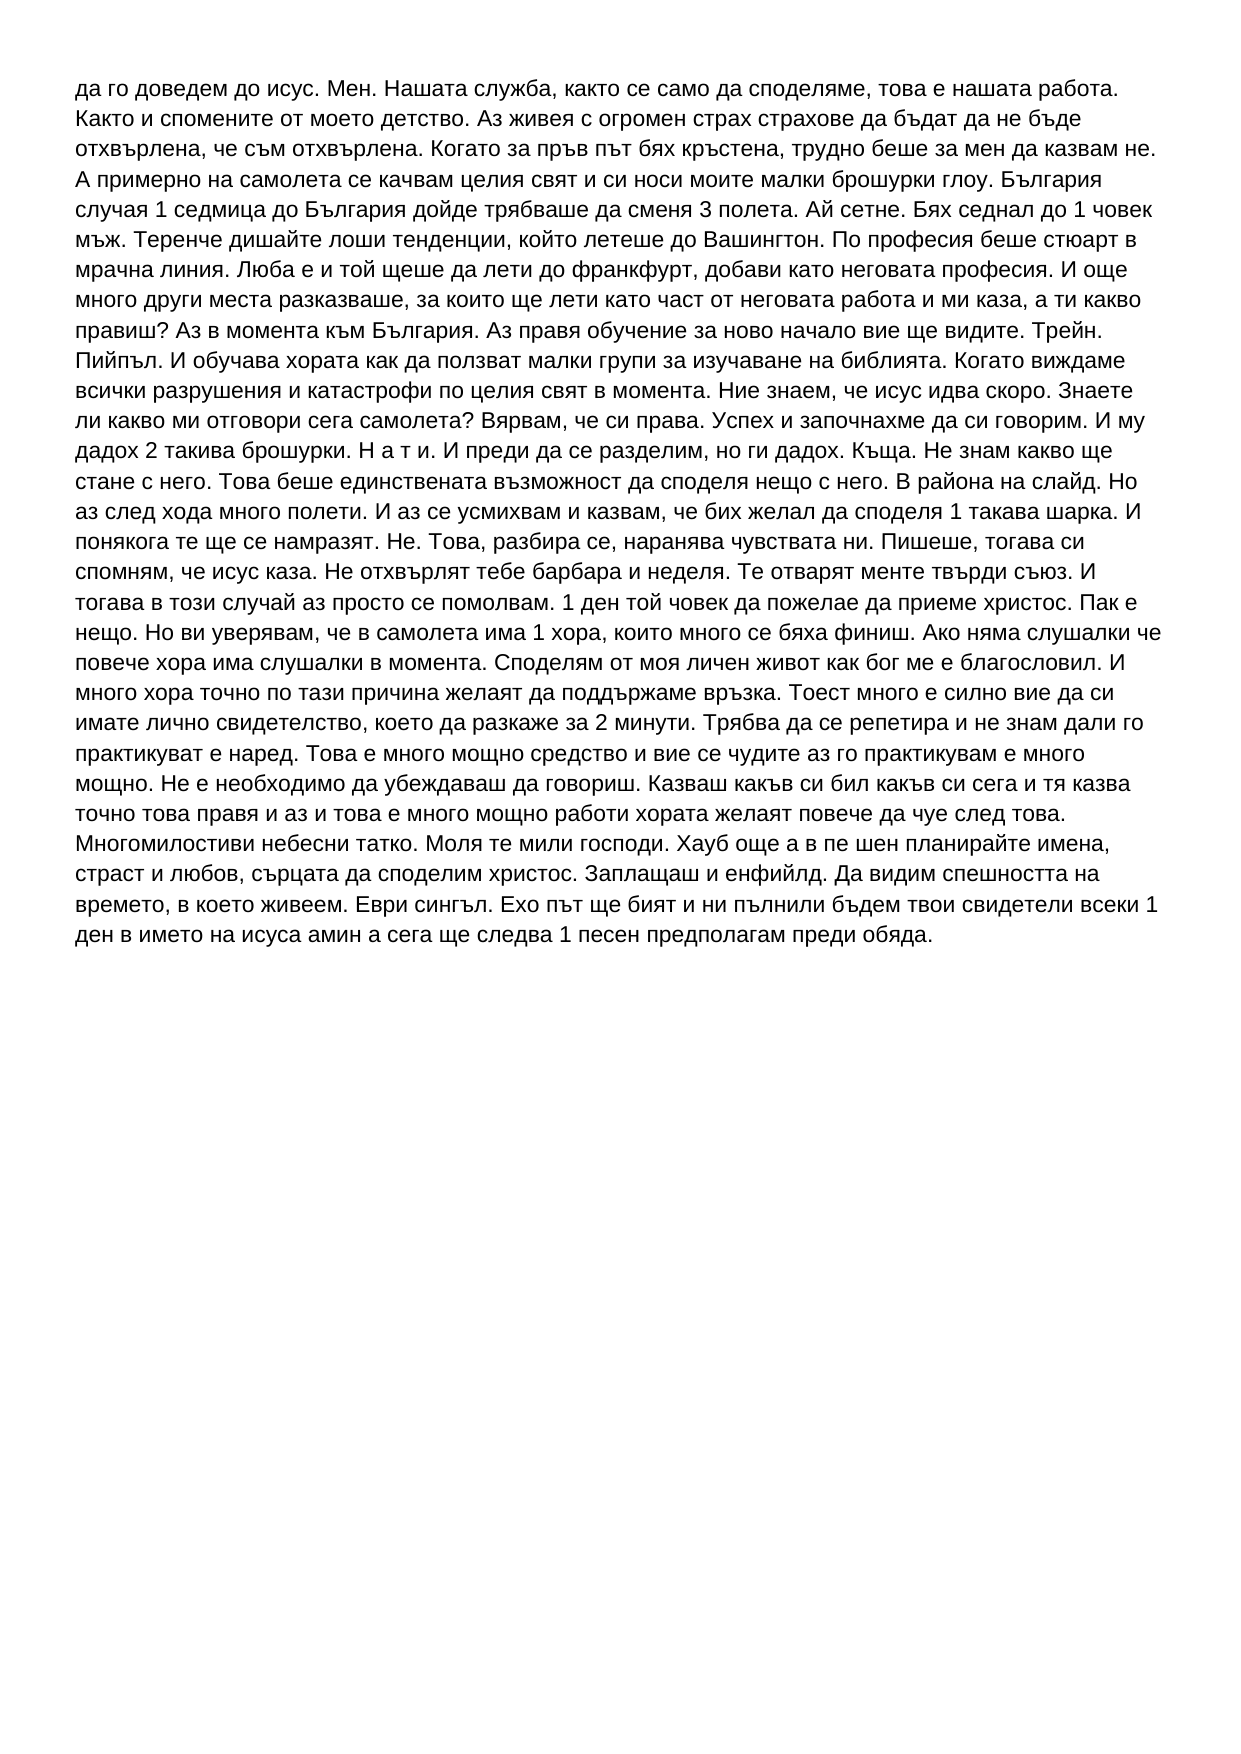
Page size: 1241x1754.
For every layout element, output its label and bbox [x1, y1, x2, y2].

text [75, 75, 1165, 947]
